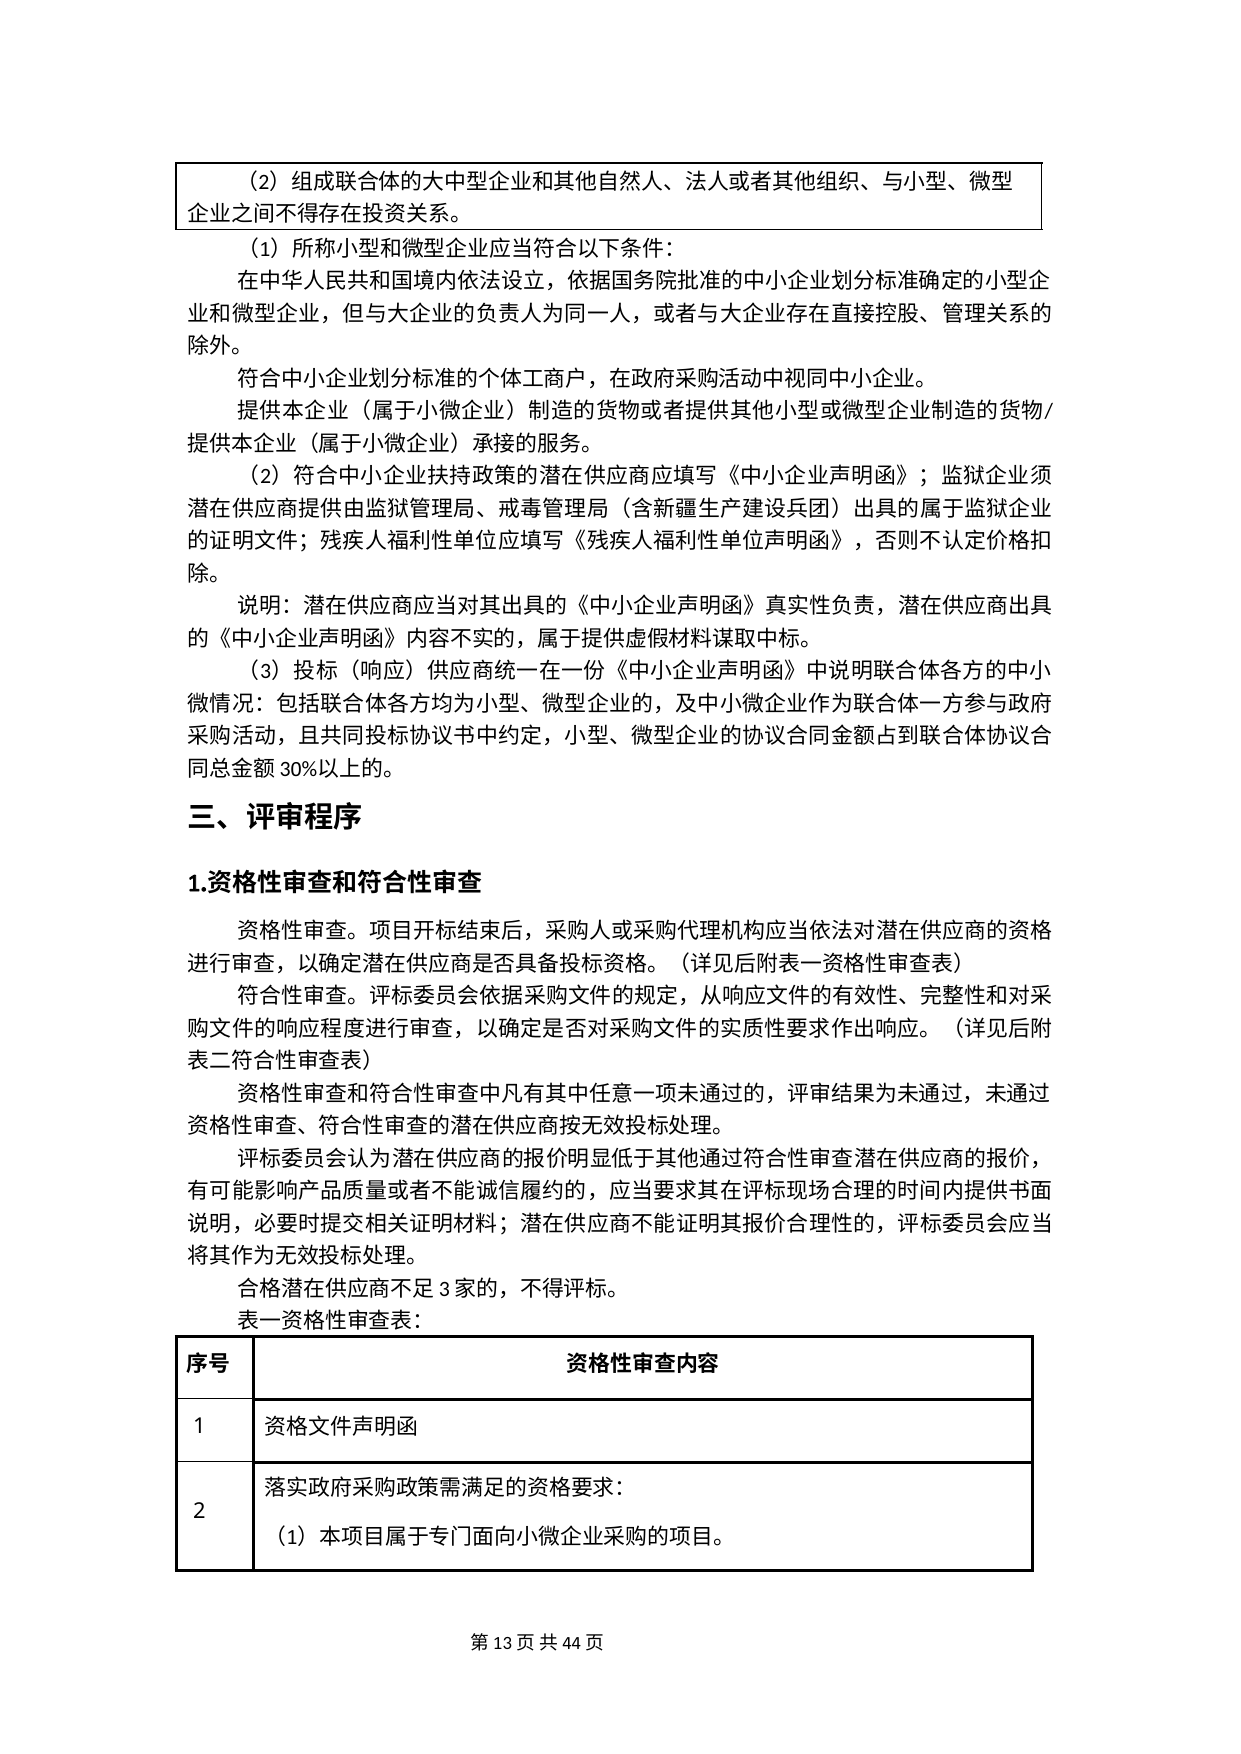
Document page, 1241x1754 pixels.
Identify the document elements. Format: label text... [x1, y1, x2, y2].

text （1）所称小型和微型企业应当符合以下条件： [187, 230, 1053, 263]
text 说明：潜在供应商应当对其出具的《中小企业声明函》真实性负责，潜在供应商出具的《中小企业声明函》内容不实的，属于提供虚假材料谋取中标。 [187, 588, 1053, 653]
text （3）投标（响应）供应商统一在一份《中小企业声明函》中说明联合体各方的中小微情况：包括联合体各方均为小型、微型企业的，及中小微企业作为联合体一方参与政府采购活动，且共同投标协议书中约定，小型、微型企业的协议合同金额占到联合体协议合同总金额30%以上的。 [187, 653, 1053, 783]
table_cell 资格文件声明函 [255, 1401, 1031, 1461]
text 1.资格性审查和符合性审查 [187, 848, 1053, 913]
text 评标委员会认为潜在供应商的报价明显低于其他通过符合性审查潜在供应商的报价，有可能影响产品质量或者不能诚信履约的，应当要求其在评标现场合理的时间内提供书面说明，必要时提交相关证明材料；潜在供应商不能证明其报价合理性的，评标委员会应当将其作为无效投标处理。 [187, 1140, 1053, 1270]
text 资格性审查和符合性审查中凡有其中任意一项未通过的，评审结果为未通过，未通过资格性审查、符合性审查的潜在供应商按无效投标处理。 [187, 1075, 1053, 1140]
text 符合中小企业划分标准的个体工商户，在政府采购活动中视同中小企业。 [187, 360, 1053, 393]
text 三、评审程序 [187, 783, 1053, 848]
table_header 资格性审查内容 [255, 1338, 1031, 1398]
text 资格性审查。项目开标结束后，采购人或采购代理机构应当依法对潜在供应商的资格进行审查，以确定潜在供应商是否具备投标资格。（详见后附表一资格性审查表） [187, 913, 1053, 978]
text （2）符合中小企业扶持政策的潜在供应商应填写《中小企业声明函》；监狱企业须潜在供应商提供由监狱管理局、戒毒管理局（含新疆生产建设兵团）出具的属于监狱企业的证明文件；残疾人福利性单位应填写《残疾人福利性单位声明函》，否则不认定价格扣除。 [187, 458, 1053, 588]
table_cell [177, 164, 1041, 228]
text 在中华人民共和国境内依法设立，依据国务院批准的中小企业划分标准确定的小型企业和微型企业，但与大企业的负责人为同一人，或者与大企业存在直接控股、管理关系的除外。 [187, 263, 1053, 360]
text 合格潜在供应商不足3家的，不得评标。 [187, 1270, 1053, 1303]
table_cell 落实政府采购政策需满足的资格要求： （1）本项目属于专门面向小微企业采购的项目。 [255, 1464, 1031, 1569]
text 表一资格性审查表： [187, 1303, 1053, 1335]
table_cell [178, 1399, 252, 1461]
table_header 序号 [178, 1338, 252, 1398]
text 提供本企业（属于小微企业）制造的货物或者提供其他小型或微型企业制造的货物/提供本企业（属于小微企业）承接的服务。 [187, 393, 1053, 458]
table_cell [178, 1462, 252, 1569]
text 符合性审查。评标委员会依据采购文件的规定，从响应文件的有效性、完整性和对采购文件的响应程度进行审查，以确定是否对采购文件的实质性要求作出响应。（详见后附表二符合性审查表） [187, 978, 1053, 1075]
